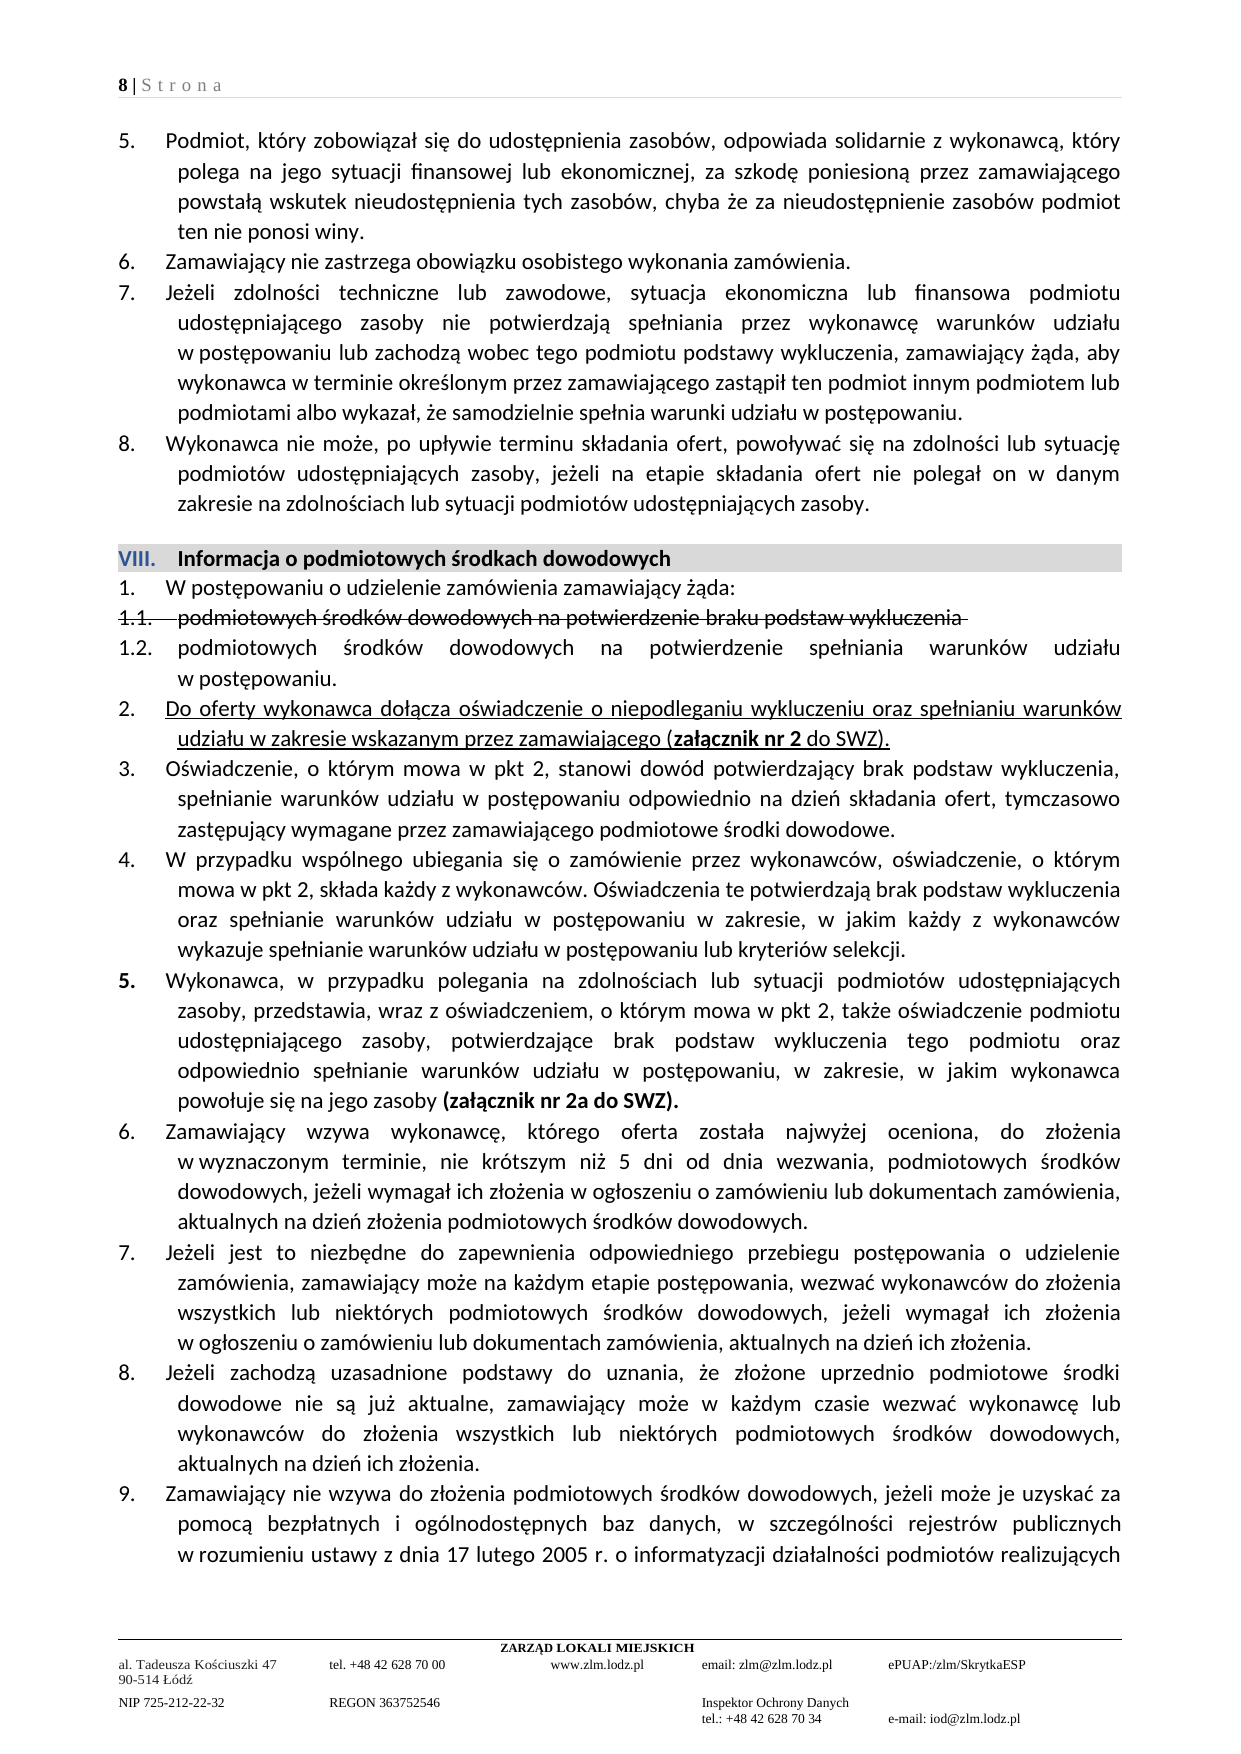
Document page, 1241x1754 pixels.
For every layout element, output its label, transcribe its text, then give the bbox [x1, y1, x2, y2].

list W postępowaniu o udzielenie zamówienia zamawiający żąda: [118, 573, 1122, 601]
list Jeżeli zdolności techniczne lub zawodowe, sytuacja ekonomiczna lub finansowa podmiotu udostępniającego zasoby nie potwierdzają spełniania przez wykonawcę warunków udziału w postępowaniu lub zachodzą wobec tego podmiotu podstawy wykluczenia, zamawiający żąda, aby wykonawca w terminie określonym przez zamawiającego zastąpił ten podmiot innym podmiotem lub podmiotami albo wykazał, że samodzielnie spełnia warunki udziału w postępowaniu. [118, 278, 1122, 426]
list Wykonawca, w przypadku polegania na zdolnościach lub sytuacji podmiotów udostępniających zasoby, przedstawia, wraz z oświadczeniem, o którym mowa w pkt 2, także oświadczenie podmiotu udostępniającego zasoby, potwierdzające brak podstaw wykluczenia tego podmiotu oraz odpowiednio spełnianie warunków udziału w postępowaniu, w zakresie, w jakim wykonawca powołuje się na jego zasoby (załącznik nr 2a do SWZ). [118, 966, 1122, 1115]
list W przypadku wspólnego ubiegania się o zamówienie przez wykonawców, oświadczenie, o którym mowa w pkt 2, składa każdy z wykonawców. Oświadczenia te potwierdzają brak podstaw wykluczenia oraz spełnianie warunków udziału w postępowaniu w zakresie, w jakim każdy z wykonawców wykazuje spełnianie warunków udziału w postępowaniu lub kryteriów selekcji. [118, 845, 1122, 964]
list podmiotowych środków dowodowych na potwierdzenie braku podstaw wykluczenia [118, 603, 1122, 631]
list Jeżeli zachodzą uzasadnione podstawy do uznania, że złożone uprzednio podmiotowe środki dowodowe nie są już aktualne, zamawiający może w każdym czasie wezwać wykonawcę lub wykonawców do złożenia wszystkich lub niektórych podmiotowych środków dowodowych, aktualnych na dzień ich złożenia. [118, 1358, 1122, 1477]
list Jeżeli jest to niezbędne do zapewnienia odpowiedniego przebiegu postępowania o udzielenie zamówienia, zamawiający może na każdym etapie postępowania, wezwać wykonawców do złożenia wszystkich lub niektórych podmiotowych środków dowodowych, jeżeli wymagał ich złożenia w ogłoszeniu o zamówieniu lub dokumentach zamówienia, aktualnych na dzień ich złożenia. [118, 1238, 1122, 1356]
list Oświadczenie, o którym mowa w pkt 2, stanowi dowód potwierdzający brak podstaw wykluczenia, spełnianie warunków udziału w postępowaniu odpowiednio na dzień składania ofert, tymczasowo zastępujący wymagane przez zamawiającego podmiotowe środki dowodowe. [118, 754, 1122, 843]
list Do oferty wykonawca dołącza oświadczenie o niepodleganiu wykluczeniu oraz spełnianiu warunków udziału w zakresie wskazanym przez zamawiającego (załącznik nr 2 do SWZ). [118, 694, 1122, 752]
list Wykonawca nie może, po upływie terminu składania ofert, powoływać się na zdolności lub sytuację podmiotów udostępniających zasoby, jeżeli na etapie składania ofert nie polegał on w danym zakresie na zdolnościach lub sytuacji podmiotów udostępniających zasoby. [118, 429, 1122, 517]
list Zamawiający nie zastrzega obowiązku osobistego wykonania zamówienia. [118, 247, 1122, 275]
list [118, 1479, 1122, 1568]
list Zamawiający wzywa wykonawcę, którego oferta została najwyżej oceniona, do złożenia w wyznaczonym terminie, nie krótszym niż 5 dni od dnia wezwania, podmiotowych środków dowodowych, jeżeli wymagał ich złożenia w ogłoszeniu o zamówieniu lub dokumentach zamówienia, aktualnych na dzień złożenia podmiotowych środków dowodowych. [118, 1117, 1122, 1236]
list podmiotowych środków dowodowych na potwierdzenie spełniania warunków udziału w postępowaniu. [118, 633, 1122, 692]
list Podmiot, który zobowiązał się do udostępnienia zasobów, odpowiada solidarnie z wykonawcą, który polega na jego sytuacji finansowej lub ekonomicznej, za szkodę poniesioną przez zamawiającego powstałą wskutek nieudostępnienia tych zasobów, chyba że za nieudostępnienie zasobów podmiot ten nie ponosi winy. [118, 127, 1122, 245]
subtitle Informacja o podmiotowych środkach dowodowych [118, 544, 1122, 572]
